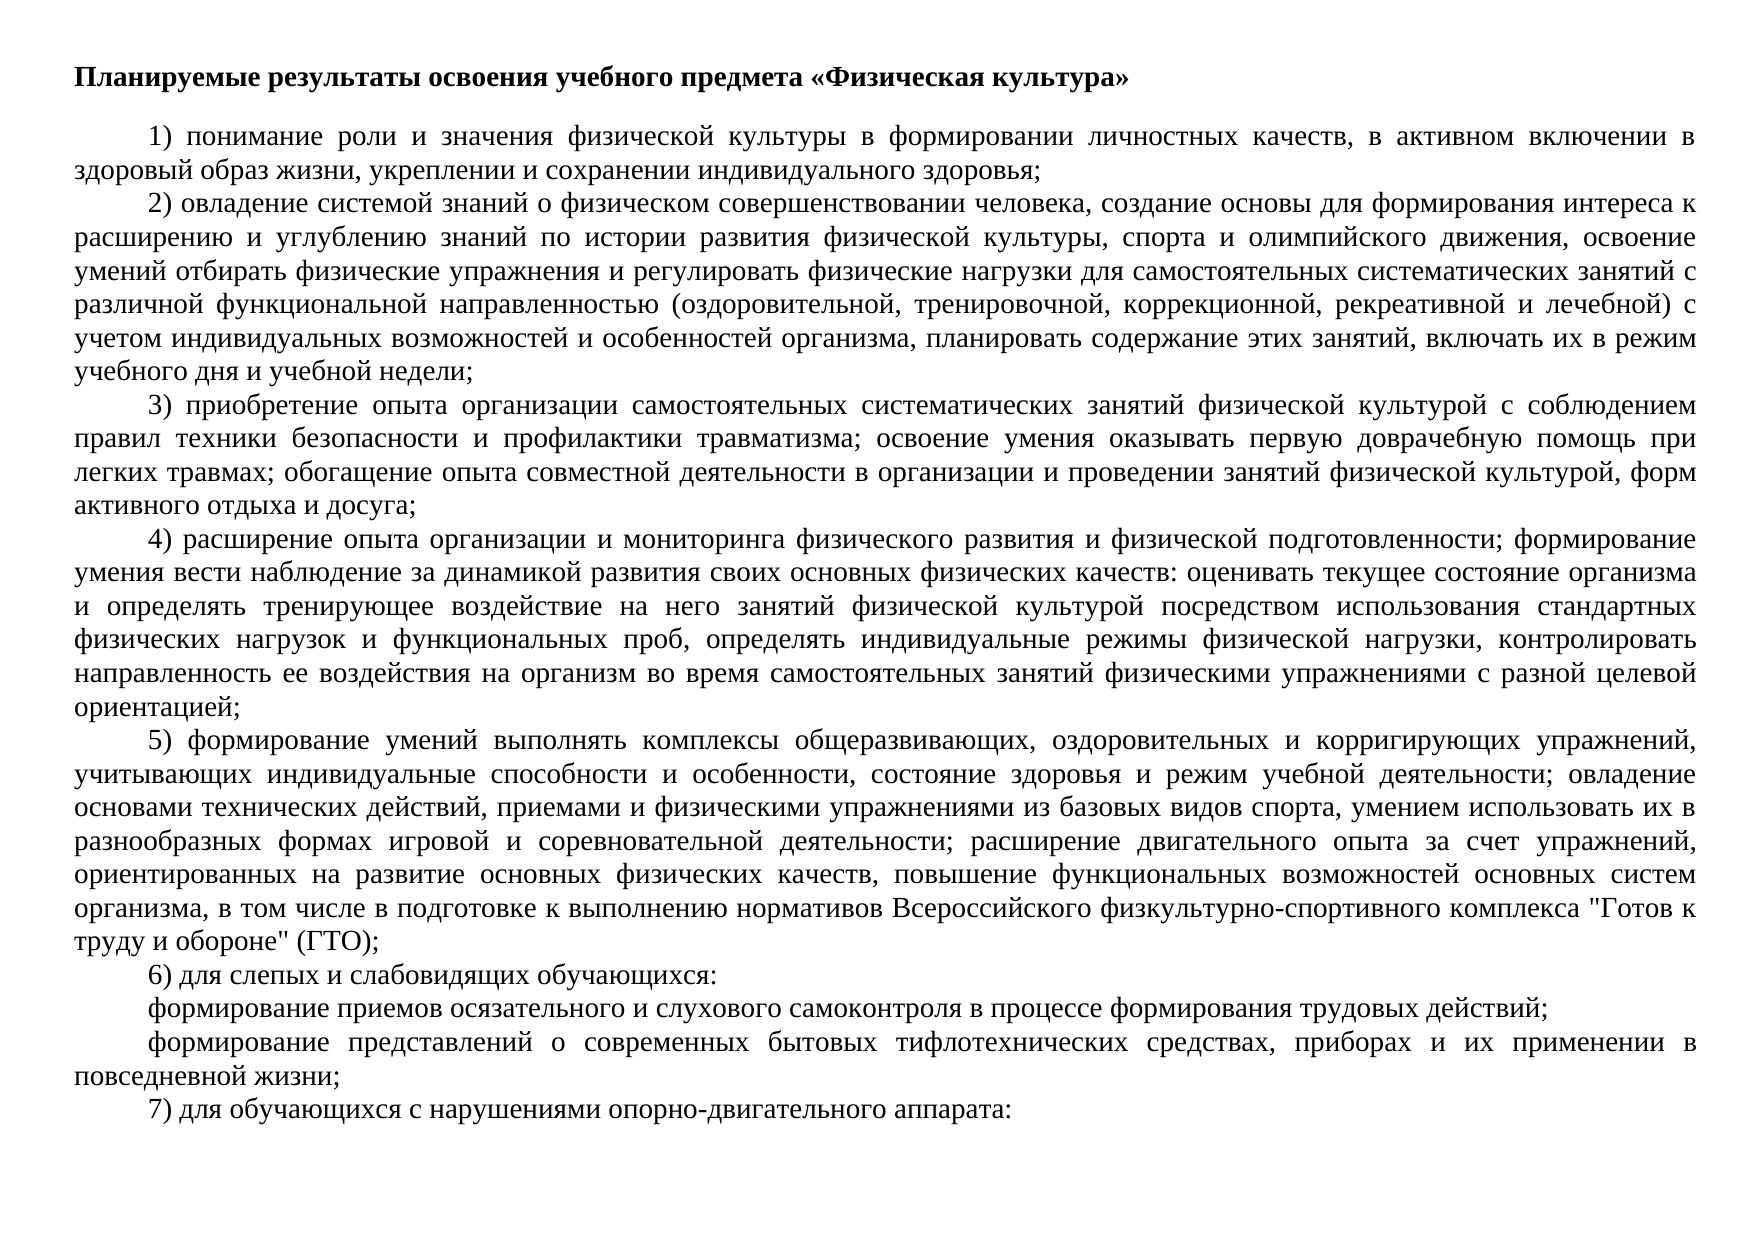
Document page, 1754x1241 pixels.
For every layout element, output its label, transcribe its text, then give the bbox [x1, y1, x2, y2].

text 7) для обучающихся с нарушениями опорно-двигательного аппарата: [74, 1091, 1698, 1125]
text формирование приемов осязательного и слухового самоконтроля в процессе формирования трудовых действий; [74, 991, 1698, 1024]
text Планируемые результаты освоения учебного предмета «Физическая культура» [74, 59, 1698, 93]
text 4) расширение опыта организации и мониторинга физического развития и физической подготовленности; формирование умения вести наблюдение за динамикой развития своих основных физических качеств: оценивать текущее состояние организма и определять тренирующее воздействие на него занятий физической культурой посредством использования стандартных физических нагрузок и функциональных проб, определять индивидуальные режимы физической нагрузки, контролировать направленность ее воздействия на организм во время самостоятельных занятий физическими упражнениями с разной целевой ориентацией; [74, 521, 1698, 722]
text 6) для слепых и слабовидящих обучающихся: [74, 957, 1698, 991]
text 3) приобретение опыта организации самостоятельных систематических занятий физической культурой с соблюдением правил техники безопасности и профилактики травматизма; освоение умения оказывать первую доврачебную помощь при легких травмах; обогащение опыта совместной деятельности в организации и проведении занятий физической культурой, форм активного отдыха и досуга; [74, 387, 1698, 521]
text 1) понимание роли и значения физической культуры в формировании личностных качеств, в активном включении в здоровый образ жизни, укреплении и сохранении индивидуального здоровья; [74, 118, 1698, 186]
text формирование представлений о современных бытовых тифлотехнических средствах, приборах и их применении в повседневной жизни; [74, 1024, 1698, 1091]
text 5) формирование умений выполнять комплексы общеразвивающих, оздоровительных и корригирующих упражнений, учитывающих индивидуальные способности и особенности, состояние здоровья и режим учебной деятельности; овладение основами технических действий, приемами и физическими упражнениями из базовых видов спорта, умением использовать их в разнообразных формах игровой и соревновательной деятельности; расширение двигательного опыта за счет упражнений, ориентированных на развитие основных физических качеств, повышение функциональных возможностей основных систем организма, в том числе в подготовке к выполнению нормативов Всероссийского физкультурно-спортивного комплекса "Готов к труду и обороне" (ГТО); [74, 722, 1698, 957]
text 2) овладение системой знаний о физическом совершенствовании человека, создание основы для формирования интереса к расширению и углублению знаний по истории развития физической культуры, спорта и олимпийского движения, освоение умений отбирать физические упражнения и регулировать физические нагрузки для самостоятельных систематических занятий с различной функциональной направленностью (оздоровительной, тренировочной, коррекционной, рекреативной и лечебной) с учетом индивидуальных возможностей и особенностей организма, планировать содержание этих занятий, включать их в режим учебного дня и учебной недели; [74, 186, 1698, 387]
